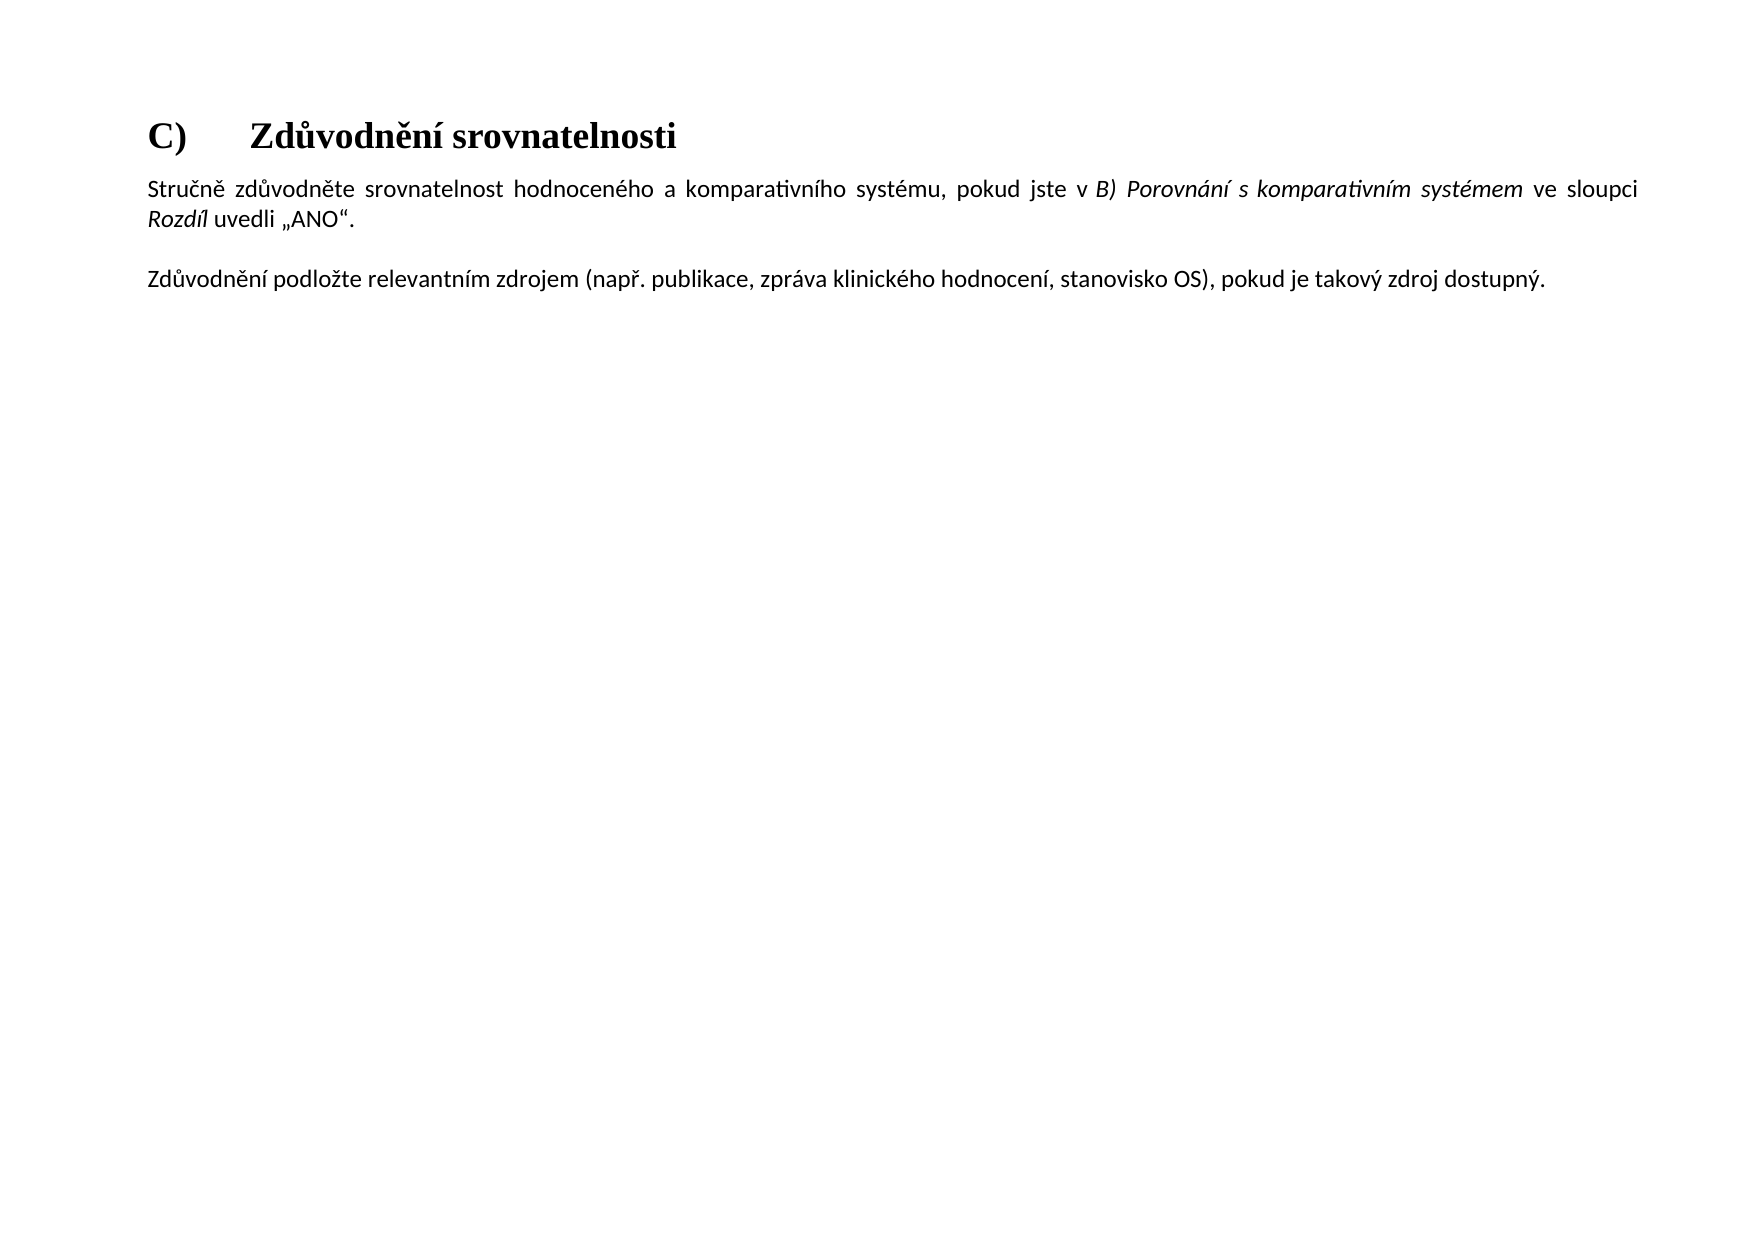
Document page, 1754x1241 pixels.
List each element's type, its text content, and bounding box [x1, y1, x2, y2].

list Zdůvodnění srovnatelnosti [147, 113, 1638, 156]
text Zdůvodnění podložte relevantním zdrojem (např. publikace, zpráva klinického hodnocení, stanovisko OS), pokud je takový zdroj dostupný. [147, 263, 1638, 294]
text Stručně zdůvodněte srovnatelnost hodnoceného a komparativního systému, pokud jste v B) Porovnání s komparativním systémem ve sloupci Rozdíl uvedli „ANO“. [147, 173, 1638, 234]
